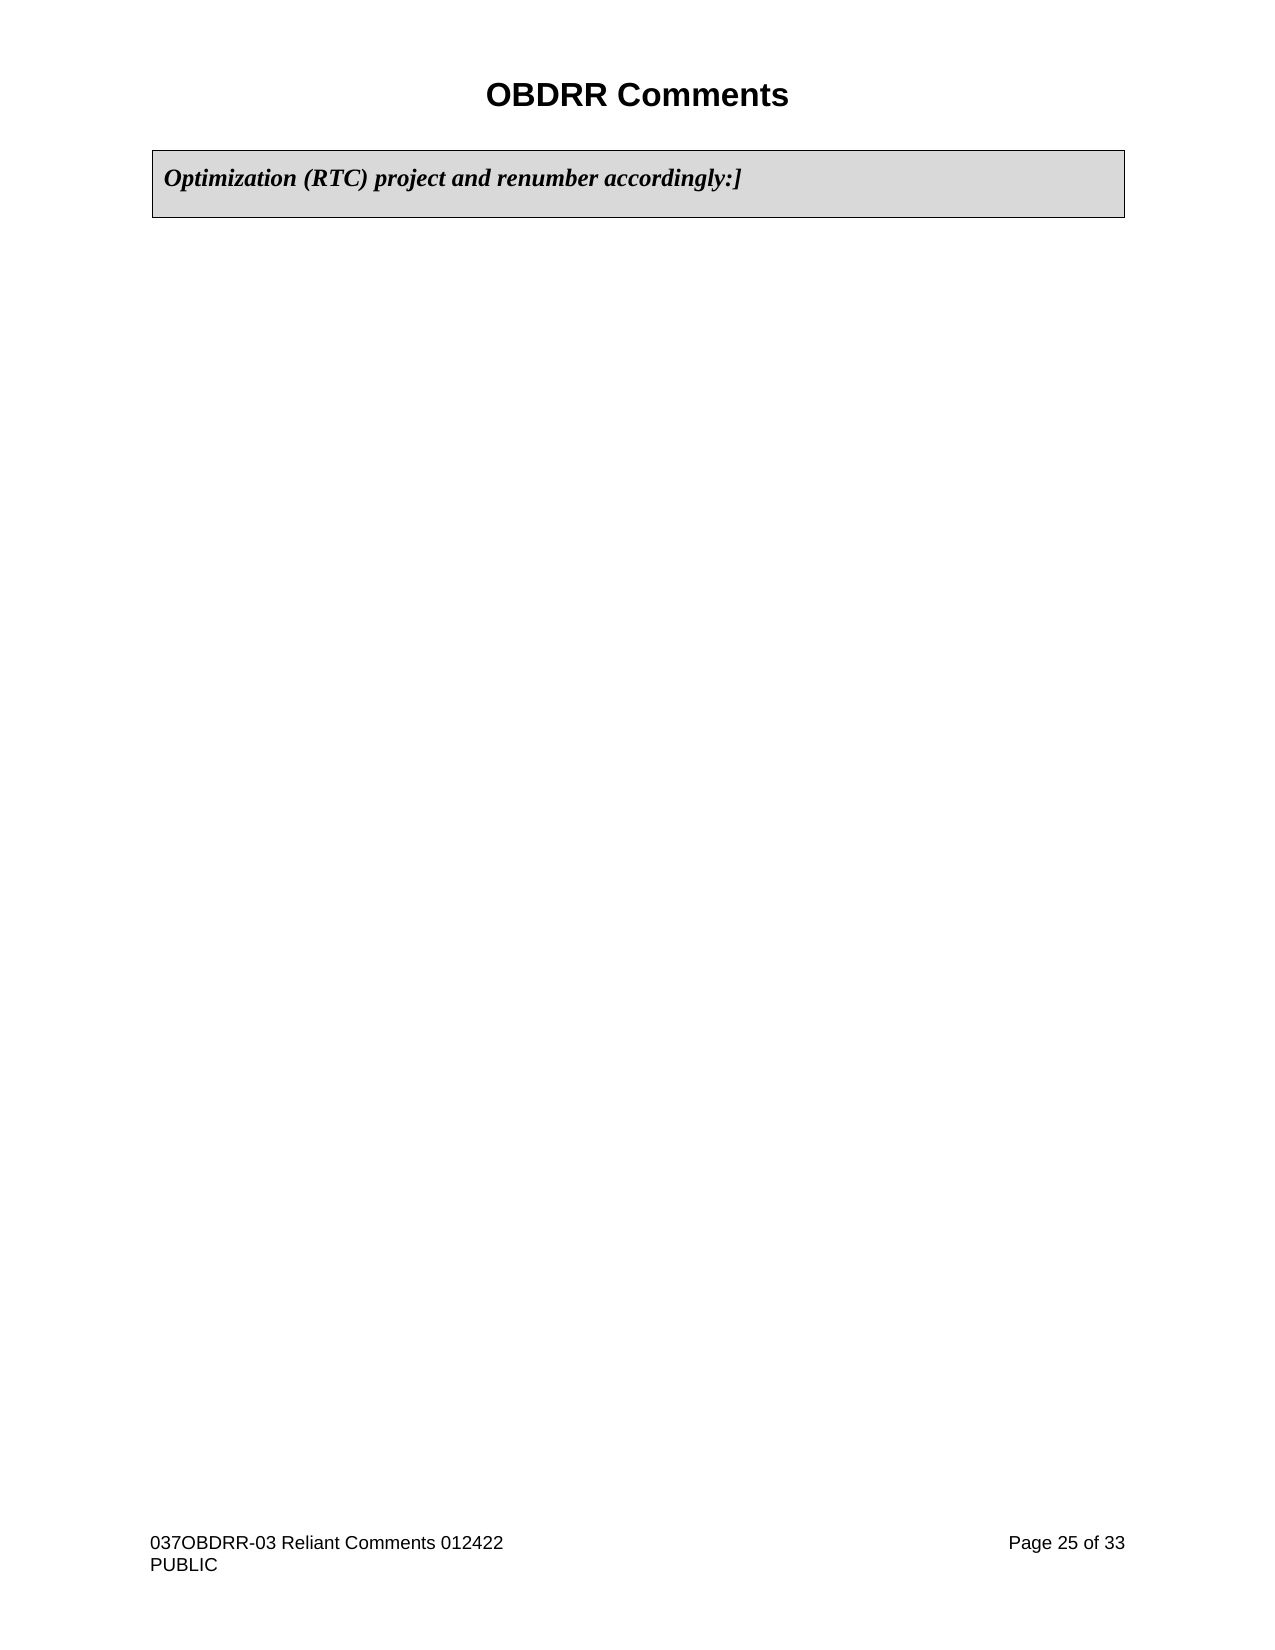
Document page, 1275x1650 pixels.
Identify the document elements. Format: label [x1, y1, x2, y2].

table_header [153, 151, 1124, 217]
